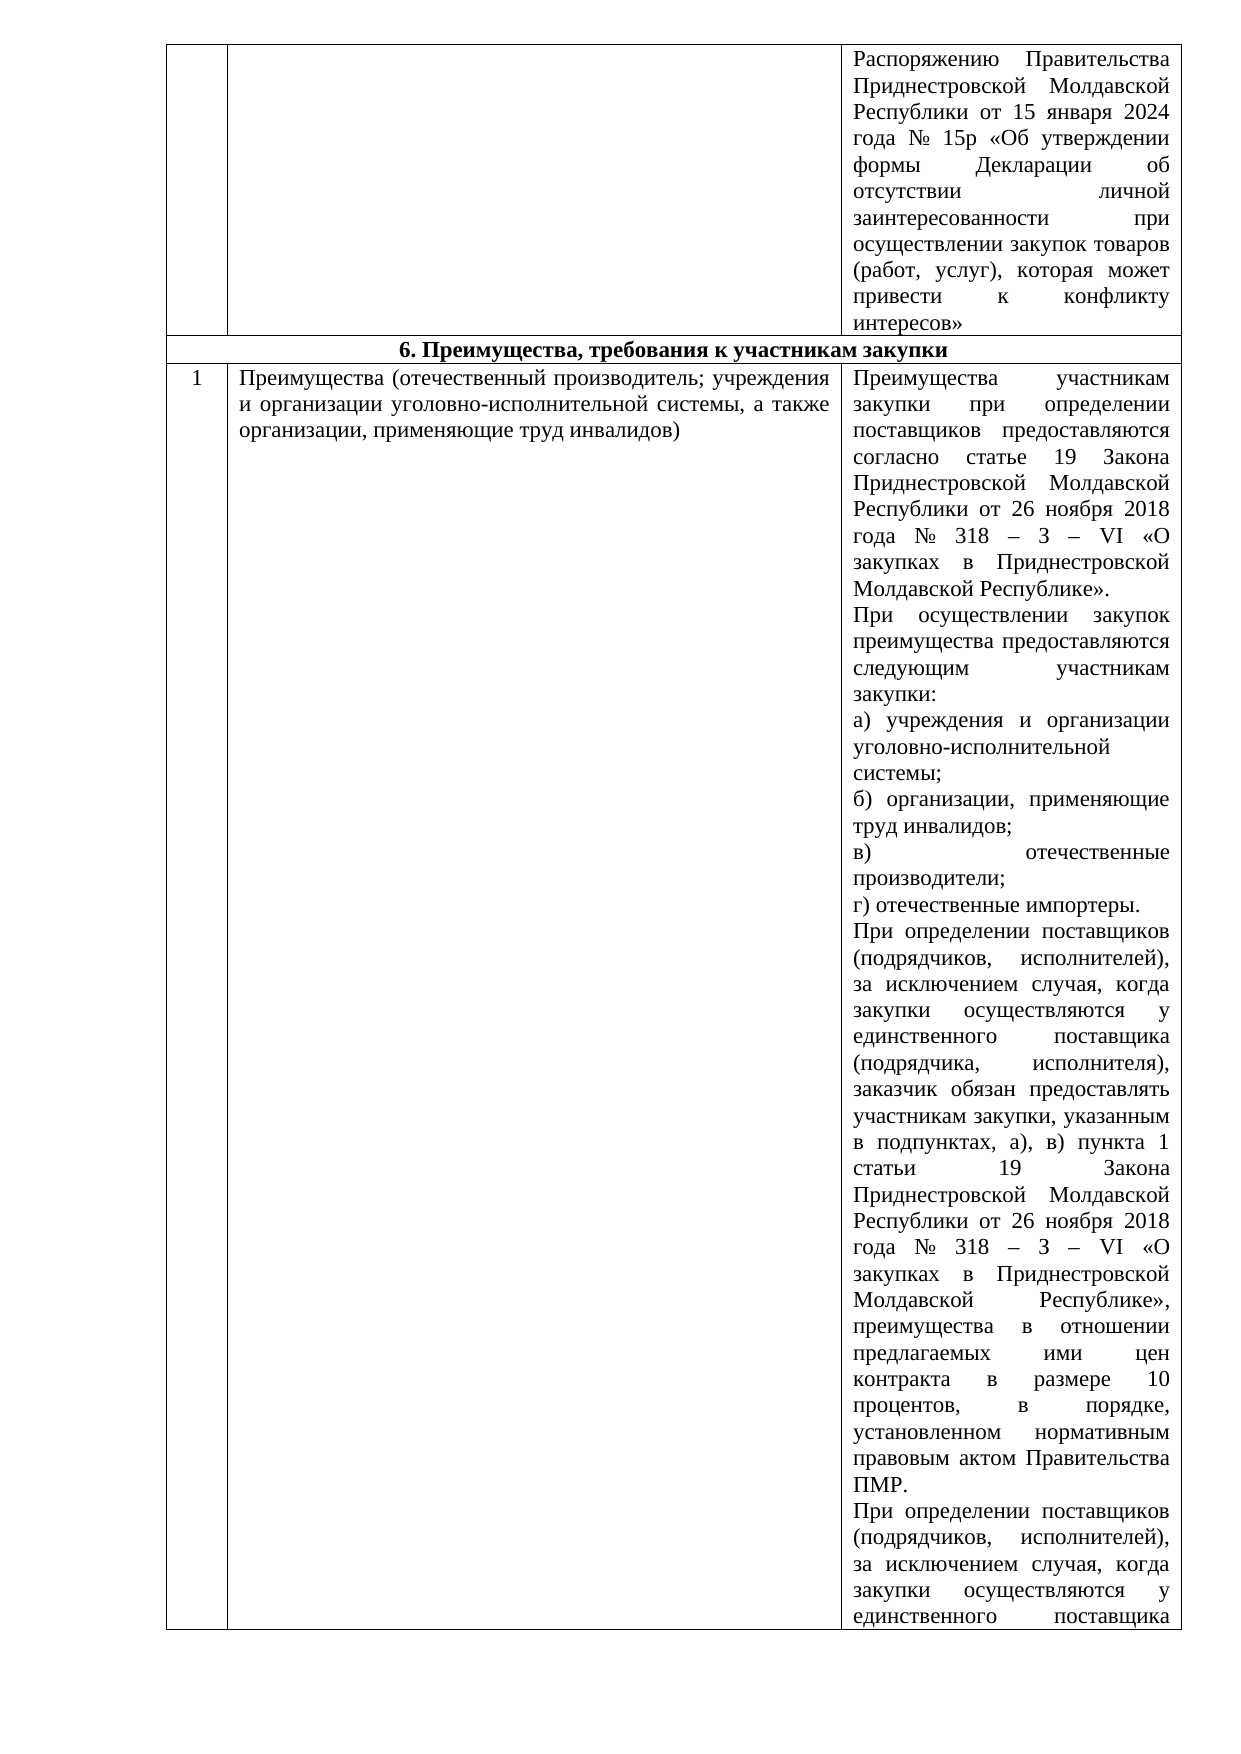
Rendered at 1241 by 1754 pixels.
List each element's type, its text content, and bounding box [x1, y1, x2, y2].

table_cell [228, 45, 841, 335]
table_cell 6. Преимущества, требования к участникам закупки [167, 336, 1181, 363]
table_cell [842, 45, 1181, 335]
table_cell 1 [167, 364, 227, 1629]
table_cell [228, 364, 841, 1629]
table_cell 4 [167, 45, 227, 335]
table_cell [842, 364, 1181, 1629]
